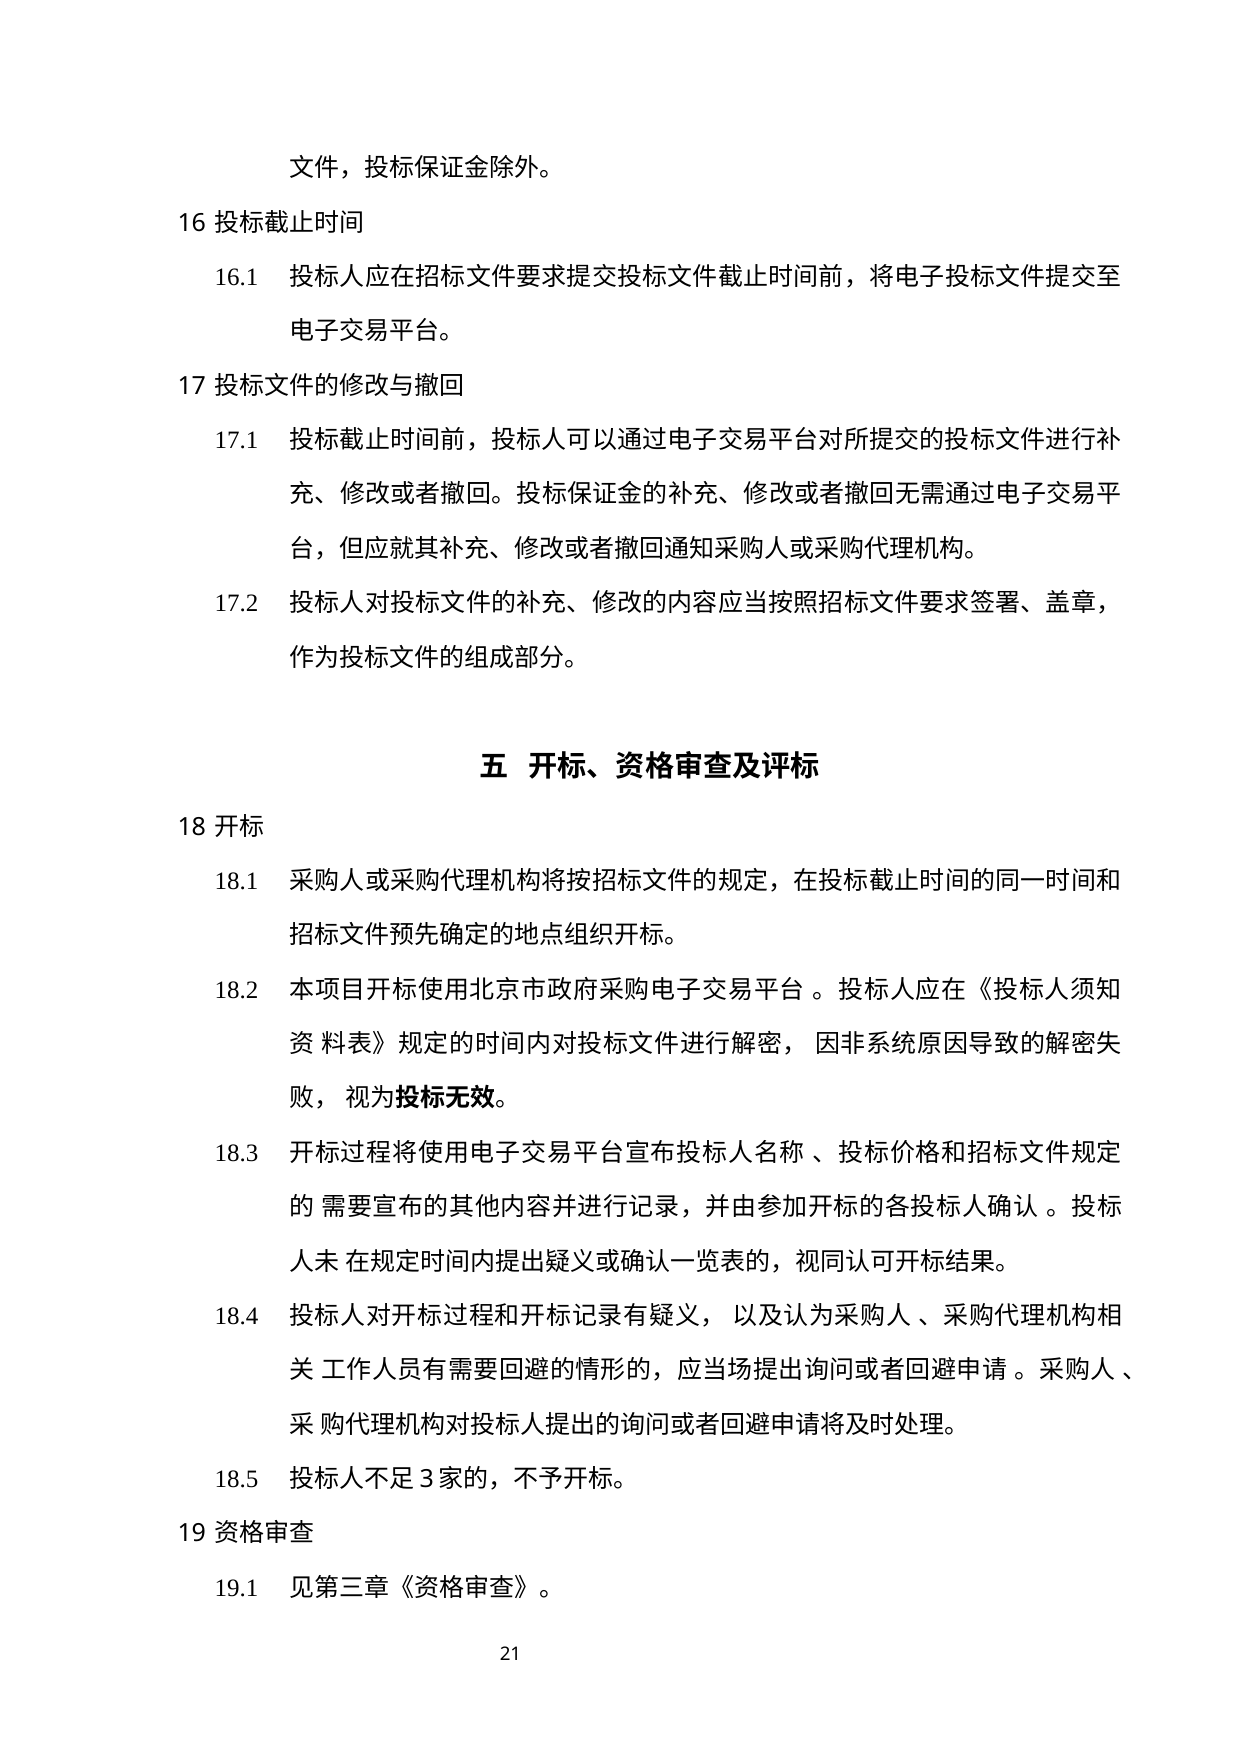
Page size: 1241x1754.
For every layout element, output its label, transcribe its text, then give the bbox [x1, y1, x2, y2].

list 投标人不足3家的，不予开标。 [214, 1458, 1122, 1495]
list 投标人应在招标文件要求提交投标文件截止时间前，将电子投标文件提交至电子交易平台。 [214, 256, 1122, 347]
list 见第三章《资格审查》。 [214, 1567, 1122, 1603]
list 投标人对投标文件的补充、修改的内容应当按照招标文件要求签署、盖章，作为投标文件的组成部分。 [214, 583, 1122, 673]
list 投标人对开标过程和开标记录有疑义， 以及认为采购人 、采购代理机构相关 工作人员有需要回避的情形的，应当场提出询问或者回避申请 。采购人 、采 购代理机构对投标人提出的询问或者回避申请将及时处理。 [214, 1295, 1122, 1440]
list 资格审查 [177, 1513, 1122, 1549]
list 投标截止时间 [177, 202, 1122, 238]
list 开标过程将使用电子交易平台宣布投标人名称 、投标价格和招标文件规定的 需要宣布的其他内容并进行记录，并由参加开标的各投标人确认 。投标人未 在规定时间内提出疑义或确认一览表的，视同认可开标结果。 [214, 1132, 1122, 1277]
list 投标截止时间前，投标人可以通过电子交易平台对所提交的投标文件进行补充、修改或者撤回。投标保证金的补充、修改或者撤回无需通过电子交易平台，但应就其补充、修改或者撤回通知采购人或采购代理机构。 [214, 419, 1122, 564]
list 采购人或采购代理机构将按招标文件的规定，在投标截止时间的同一时间和招标文件预先确定的地点组织开标。 [214, 860, 1122, 951]
list 投标文件的修改与撤回 [177, 365, 1122, 401]
list 本项目开标使用北京市政府采购电子交易平台 。投标人应在《投标人须知资 料表》规定的时间内对投标文件进行解密， 因非系统原因导致的解密失败， 视为投标无效。 [214, 969, 1122, 1114]
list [214, 148, 1122, 184]
subtitle 五 开标、资格审查及评标 [177, 742, 1122, 785]
list 开标 [177, 806, 1122, 842]
